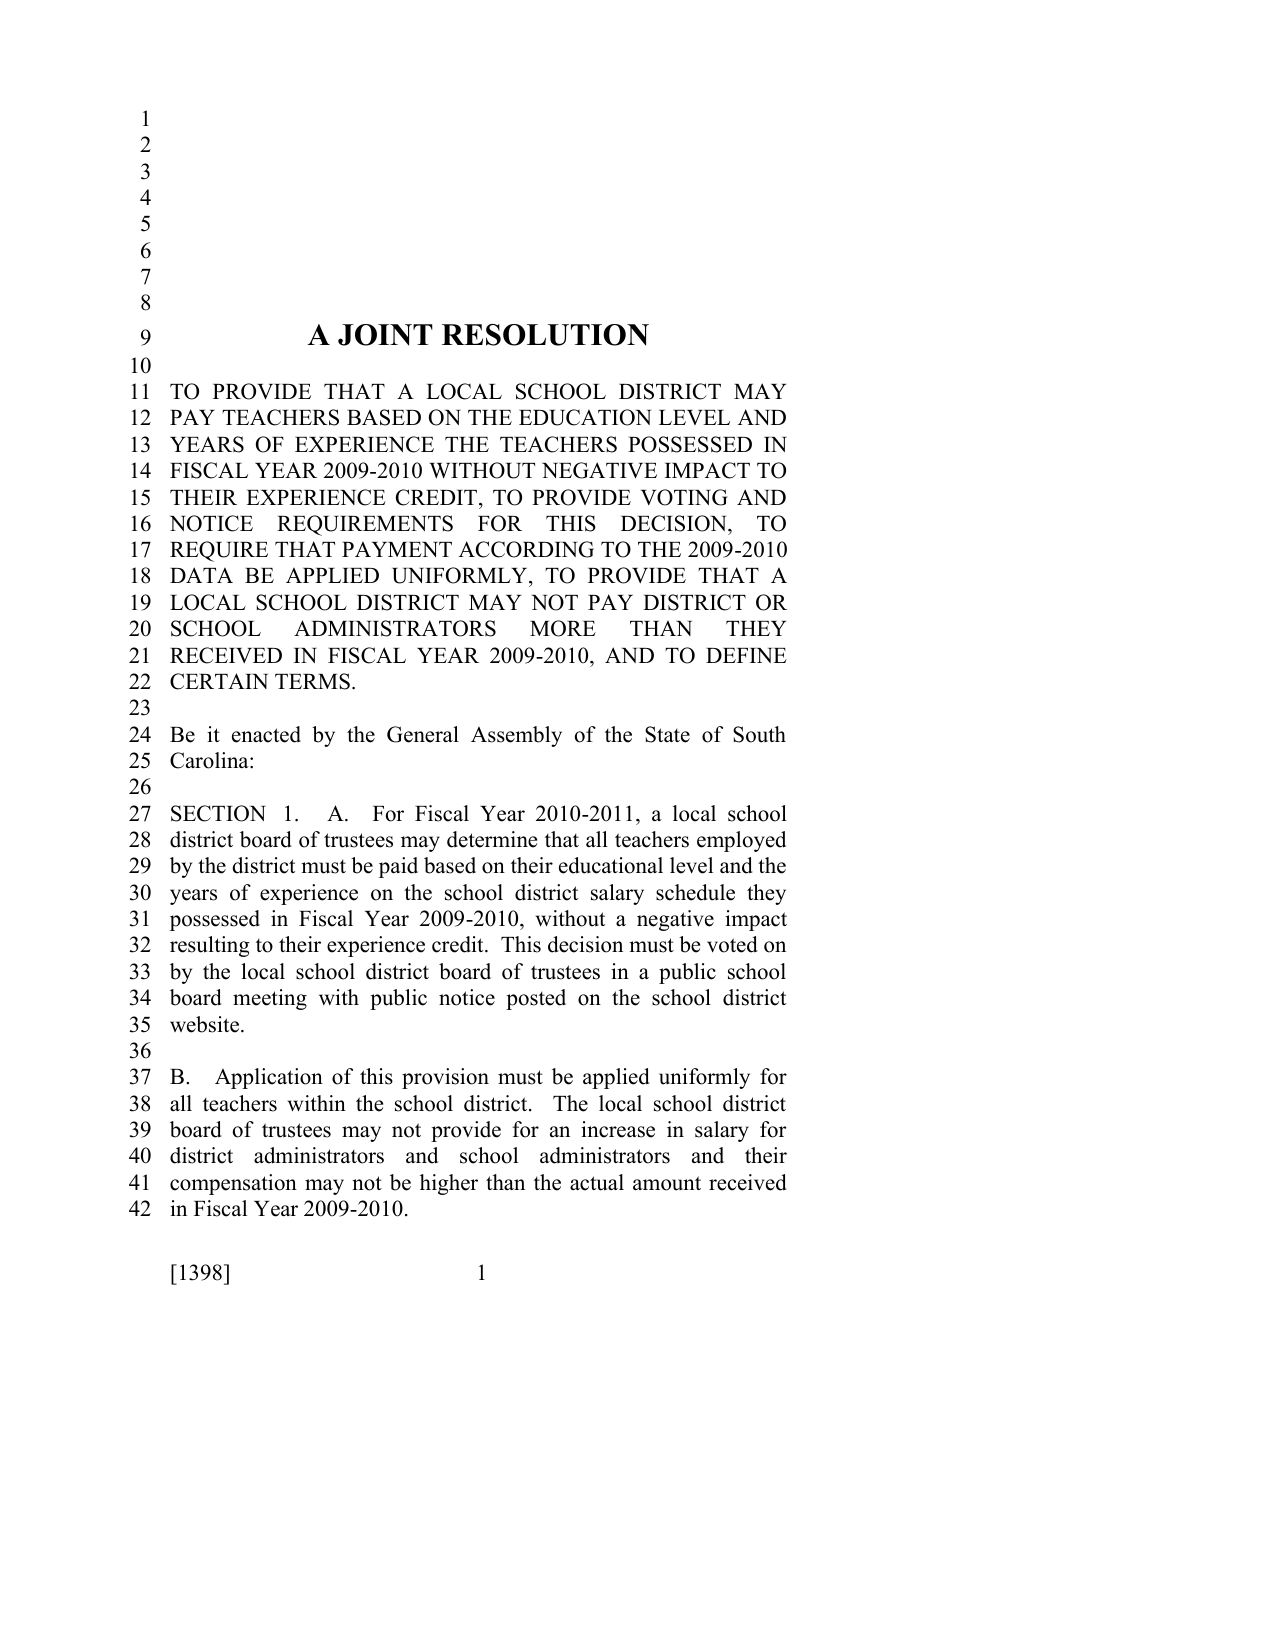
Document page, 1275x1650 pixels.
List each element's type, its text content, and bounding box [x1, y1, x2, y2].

text SECTION 1. A. For Fiscal Year 2010-2011, a local school district board of trustees may determine that all teachers employed by the district must be paid based on their educational level and the years of experience on the school district salary schedule they possessed in Fiscal Year 2009-2010, without a negative impact resulting to their experience credit. This decision must be voted on by the local school district board of trustees in a public school board meeting with public notice posted on the school district website. [169, 800, 787, 1037]
text B. Application of this provision must be applied uniformly for all teachers within the school district. The local school district board of trustees may not provide for an increase in salary for district administrators and school administrators and their compensation may not be higher than the actual amount received in Fiscal Year 2009-2010. [169, 1063, 787, 1221]
text A JOINT RESOLUTION [169, 316, 787, 352]
text Be it enacted by the General Assembly of the State of South Carolina: [169, 721, 787, 773]
text TO PROVIDE THAT A LOCAL SCHOOL DISTRICT MAY PAY TEACHERS BASED ON THE EDUCATION LEVEL AND YEARS OF EXPERIENCE THE TEACHERS POSSESSED IN FISCAL YEAR 2009-2010 WITHOUT NEGATIVE IMPACT TO THEIR EXPERIENCE CREDIT, TO PROVIDE VOTING AND NOTICE REQUIREMENTS FOR THIS DECISION, TO REQUIRE THAT PAYMENT ACCORDING TO THE 2009-2010 DATA BE APPLIED UNIFORMLY, TO PROVIDE THAT A LOCAL SCHOOL DISTRICT MAY NOT PAY DISTRICT OR SCHOOL ADMINISTRATORS MORE THAN THEY RECEIVED IN FISCAL YEAR 2009-2010, AND TO DEFINE CERTAIN TERMS. [169, 378, 787, 694]
